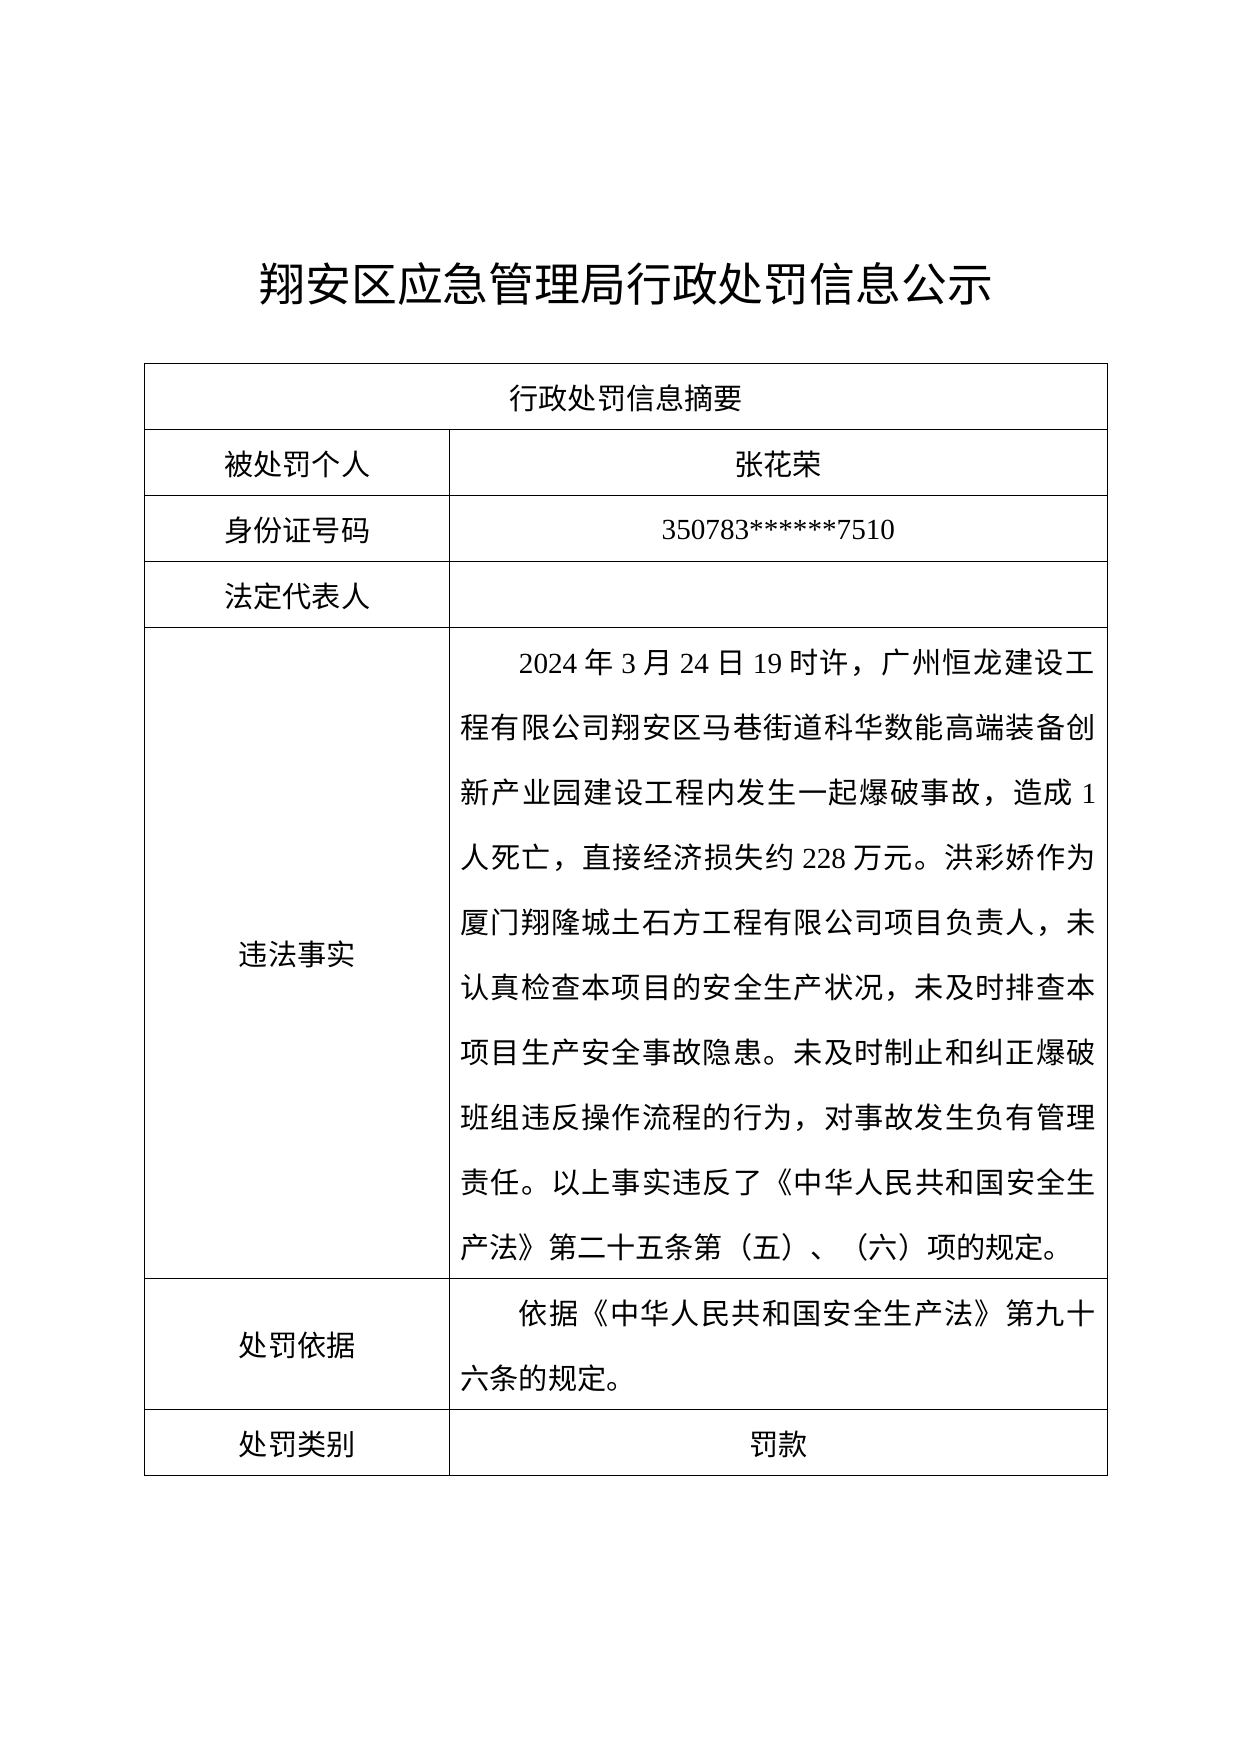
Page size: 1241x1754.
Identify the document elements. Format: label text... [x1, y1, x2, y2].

text 翔安区应急管理局行政处罚信息公示 [165, 233, 1087, 330]
table_cell 法定代表人 [145, 562, 449, 627]
table_cell 违法事实 [145, 628, 449, 1278]
table_cell 被处罚个人 [145, 430, 449, 495]
table_header 行政处罚信息摘要 [145, 364, 1107, 429]
table_cell 张花荣 [450, 430, 1107, 495]
table_cell 依据《中华人民共和国安全生产法》第九十六条的规定。 [450, 1279, 1107, 1409]
table_cell 处罚依据 [145, 1279, 449, 1409]
table_cell 罚款 [450, 1410, 1107, 1475]
table_cell 处罚类别 [145, 1410, 449, 1475]
table_cell 350783******7510 [450, 496, 1107, 561]
table_cell 身份证号码 [145, 496, 449, 561]
table_cell 2024年3月24日19时许，广州恒龙建设工程有限公司翔安区马巷街道科华数能高端装备创新产业园建设工程内发生一起爆破事故，造成1人死亡，直接经济损失约228万元。洪彩娇作为厦门翔隆城土石方工程有限公司项目负责人，未认真检查本项目的安全生产状况，未及时排查本项目生产安全事故隐患。未及时制止和纠正爆破班组违反操作流程的行为，对事故发生负有管理责任。以上事实违反了《中华人民共和国安全生产法》第二十五条第（五）、（六）项的规定。 [450, 628, 1107, 1278]
table_cell [450, 562, 1107, 627]
